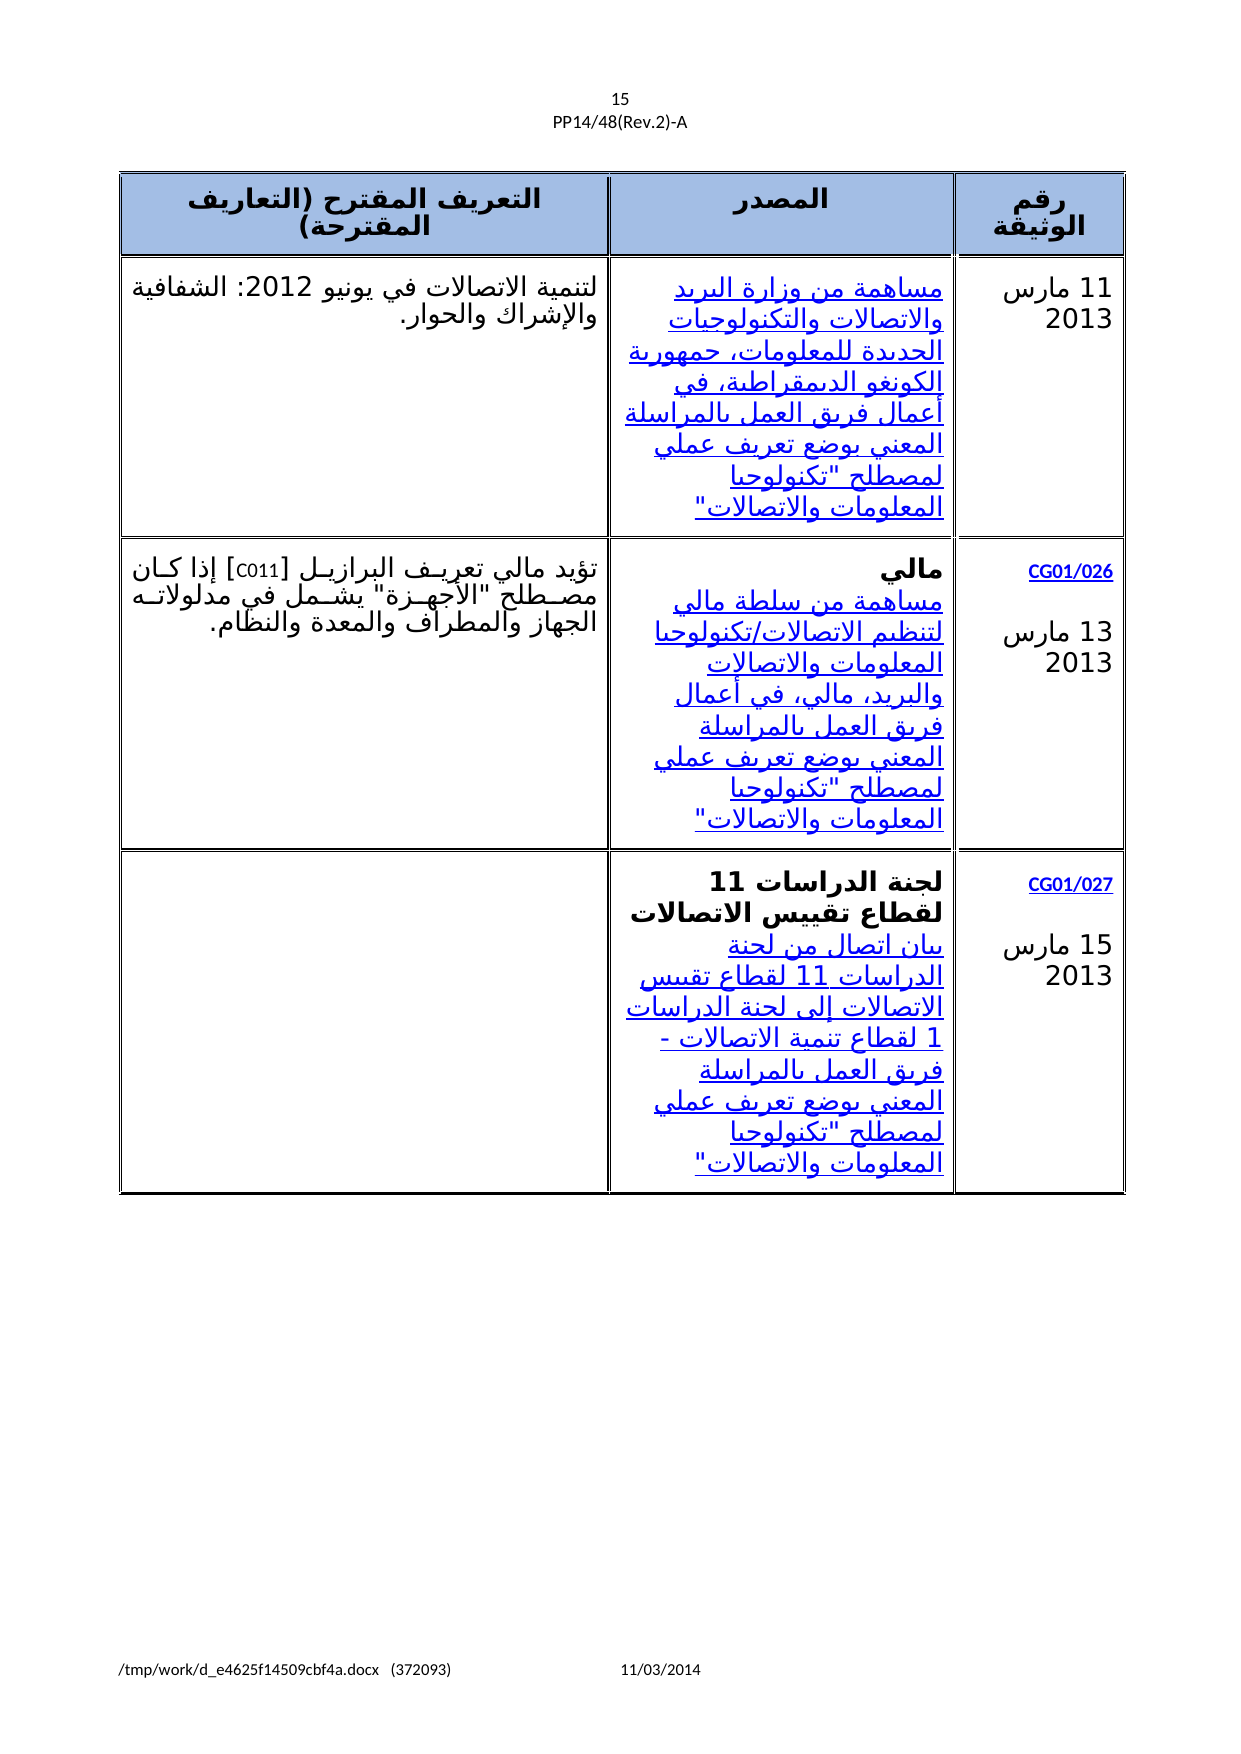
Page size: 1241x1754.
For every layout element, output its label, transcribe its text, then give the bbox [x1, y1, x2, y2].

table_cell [611, 254, 953, 536]
table_cell CG01/025 11 مارس 2013 [956, 254, 1123, 536]
table_header رقم الوثيقة [956, 174, 1124, 254]
table_cell مالي مساهمة من سلطة مالي لتنظيم الاتصالات/تكنولوجيا المعلومات والاتصالات والبريد، مالي، في أعمال فريق العمل بالمراسلة المعني بوضع تعريف عملي لمصطلح "تكنولوجيا المعلومات والاتصالات" [609, 536, 954, 848]
table_header التعريف المقترح (التعاريف المقترحة) [120, 172, 609, 254]
table_header المصدر [609, 174, 953, 254]
table_cell CG01/026 13 مارس 2013 [954, 536, 1124, 848]
table_cell تؤيد مالي تعريف البرازيل [C011] إذا كان مصطلح "الأجهزة" يشمل في مدلولاته الجهاز والمطراف والمعدة والنظام. [122, 539, 607, 848]
table_cell [120, 848, 609, 1192]
table_cell لجنة الدراسات 11 لقطاع تقييس الاتصالات بيان اتصال من لجنة الدراسات 11 لقطاع تقييس الاتصالات إلى لجنة الدراسات 1 لقطاع تنمية الاتصالات - فريق العمل بالمراسلة المعني بوضع تعريف عملي لمصطلح "تكنولوجيا المعلومات والاتصالات" [609, 848, 953, 1192]
table_cell CG01/027 15 مارس 2013 [956, 848, 1124, 1192]
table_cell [122, 258, 607, 536]
